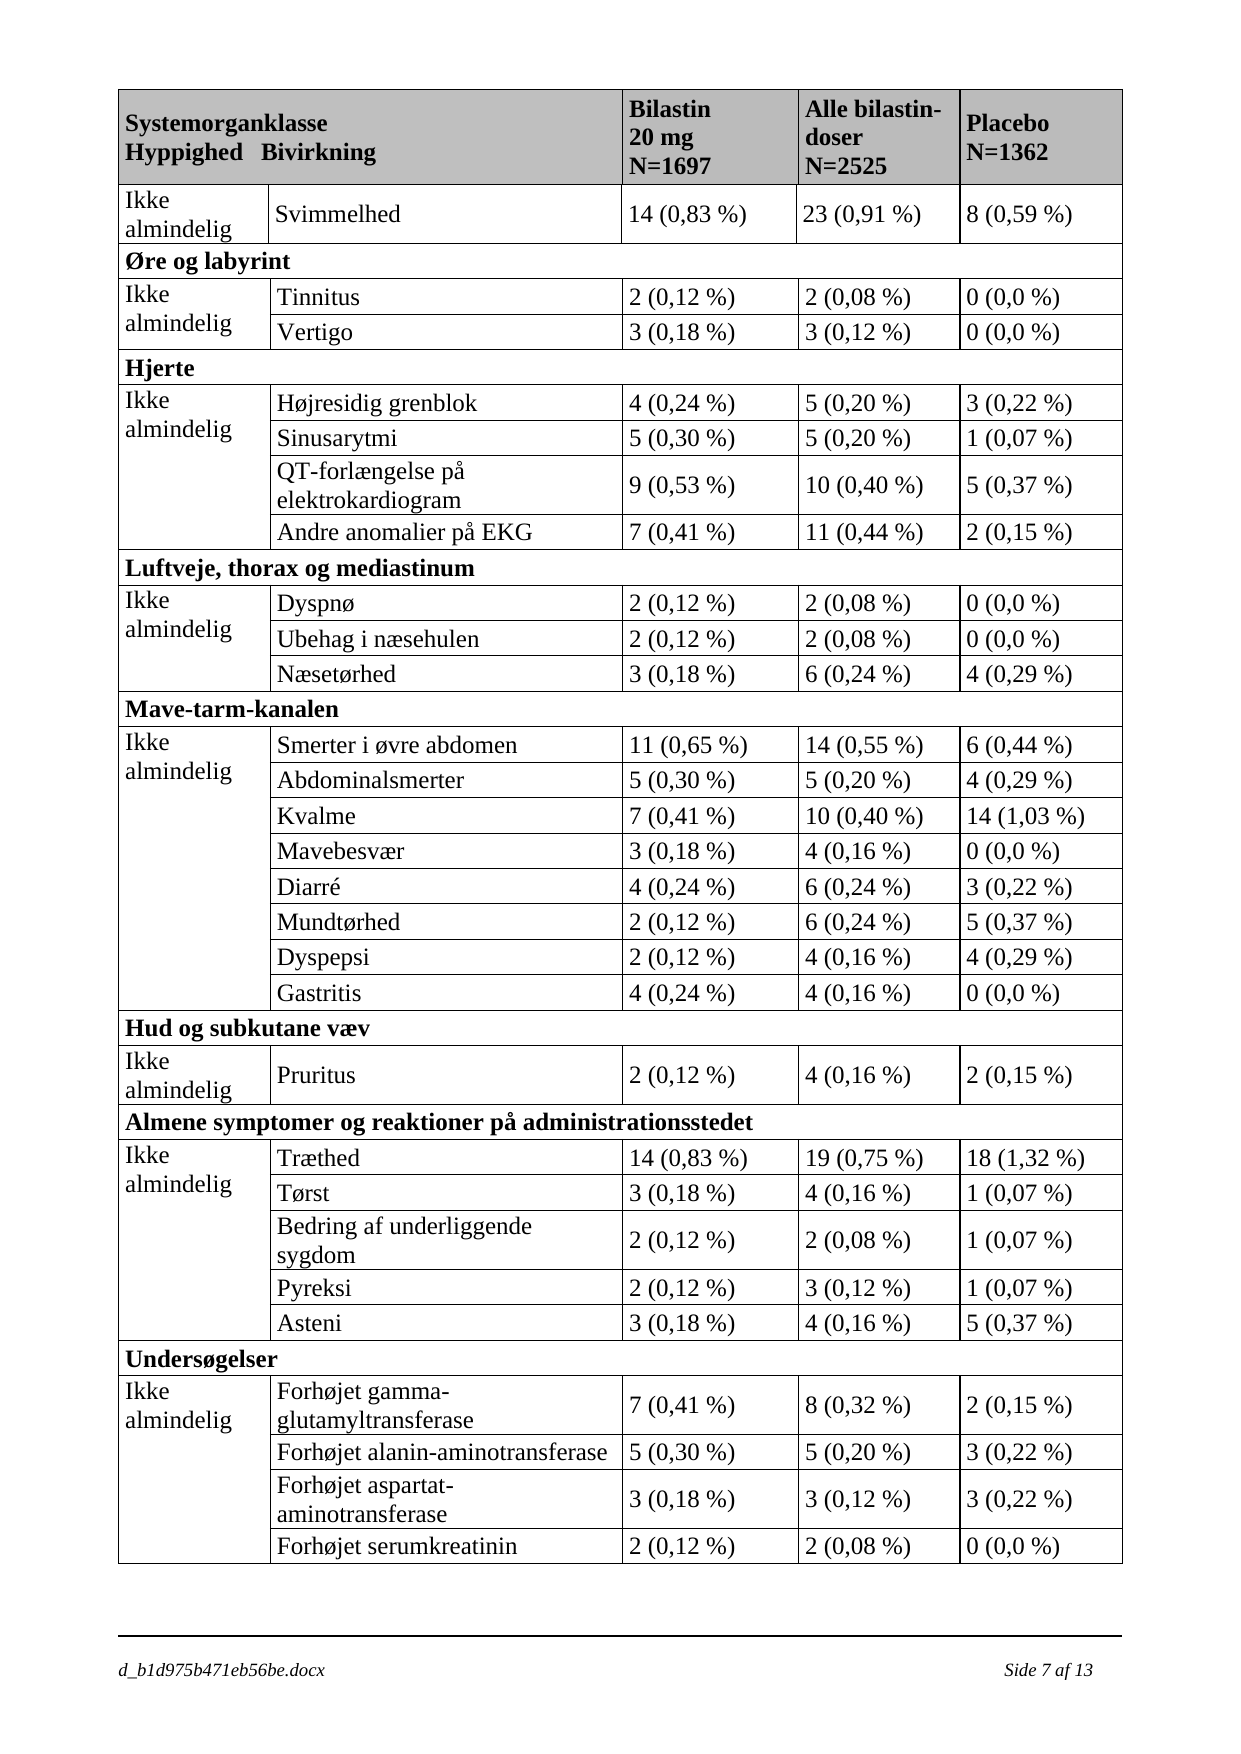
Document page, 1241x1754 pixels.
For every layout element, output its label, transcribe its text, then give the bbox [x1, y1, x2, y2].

table_cell 2 (0,08 %) [799, 1529, 959, 1563]
table_cell 19 (0,75 %) [799, 1140, 959, 1174]
table_cell Ikke almindelig [119, 586, 270, 691]
table_cell 5 (0,20 %) [799, 1435, 959, 1469]
table_cell 3 (0,18 %) [623, 656, 798, 691]
table_cell Asteni [271, 1305, 622, 1339]
table_cell 2 (0,12 %) [623, 621, 798, 655]
table_cell 5 (0,37 %) [961, 456, 1122, 514]
table_cell Andre anomalier på EKG [271, 515, 622, 549]
table_cell 4 (0,24 %) [623, 975, 798, 1009]
table_cell Tørst [271, 1175, 622, 1210]
table_cell Næsetørhed [271, 656, 622, 691]
table_cell Hjerte [119, 350, 1122, 384]
table_cell 4 (0,16 %) [799, 1175, 959, 1210]
table_cell 0 (0,0 %) [961, 975, 1122, 1009]
table_cell Ikke almindelig [119, 1140, 270, 1339]
table_header Alle bilastin- doser N=2525 [799, 90, 959, 184]
table_cell 4 (0,16 %) [799, 975, 959, 1009]
table_cell 2 (0,12 %) [623, 1270, 798, 1304]
table_cell 4 (0,24 %) [623, 385, 798, 420]
table_cell Luftveje, thorax og mediastinum [119, 550, 1122, 584]
table_cell Træthed [271, 1140, 622, 1174]
table_cell 5 (0,30 %) [623, 421, 798, 455]
table_cell Dyspnø [271, 586, 622, 620]
table_cell Vertigo [271, 315, 622, 349]
table_cell 2 (0,08 %) [799, 1211, 959, 1269]
table_cell Forhøjet gamma-glutamyltransferase [271, 1376, 622, 1433]
table_header Systemorganklasse Hyppighed Bivirkning [119, 90, 622, 184]
table_cell 2 (0,12 %) [623, 1529, 798, 1563]
table_cell 8 (0,59 %) [961, 185, 1122, 243]
table_cell 11 (0,44 %) [799, 515, 959, 549]
table_cell 5 (0,20 %) [799, 385, 959, 420]
table_cell 6 (0,24 %) [799, 869, 959, 903]
table_cell 9 (0,53 %) [623, 456, 798, 514]
table_cell Dyspepsi [271, 940, 622, 974]
table_cell Højresidig grenblok [271, 385, 622, 420]
table_cell 2 (0,12 %) [623, 279, 798, 313]
table_cell 3 (0,18 %) [623, 1470, 798, 1527]
table_cell 2 (0,08 %) [799, 279, 959, 313]
table_cell Ikke almindelig [119, 185, 268, 243]
table_cell 3 (0,12 %) [799, 1270, 959, 1304]
table_cell 3 (0,22 %) [961, 1470, 1122, 1527]
table_cell Ikke almindelig [119, 279, 270, 349]
table_cell 14 (0,55 %) [799, 727, 959, 762]
table_cell 0 (0,0 %) [961, 621, 1122, 655]
table_cell 10 (0,40 %) [799, 798, 959, 832]
table_cell Kvalme [271, 798, 622, 832]
table_cell 1 (0,07 %) [961, 1211, 1122, 1269]
table_cell 10 (0,40 %) [799, 456, 959, 514]
table_cell 2 (0,15 %) [961, 1046, 1122, 1103]
table_cell Mave-tarm-kanalen [119, 692, 1122, 726]
table_cell 3 (0,22 %) [961, 1435, 1122, 1469]
table_cell 8 (0,32 %) [799, 1376, 959, 1433]
table_cell 0 (0,0 %) [961, 279, 1122, 313]
table_cell 6 (0,24 %) [799, 656, 959, 691]
table_cell 0 (0,0 %) [961, 1529, 1122, 1563]
table_cell 1 (0,07 %) [961, 1270, 1122, 1304]
table_cell QT-forlængelse på elektrokardiogram [271, 456, 622, 514]
table_cell 5 (0,20 %) [799, 421, 959, 455]
table_cell Ubehag i næsehulen [271, 621, 622, 655]
table_cell 4 (0,29 %) [961, 656, 1122, 691]
table_cell 3 (0,22 %) [961, 869, 1122, 903]
table_cell 7 (0,41 %) [623, 798, 798, 832]
table_cell 2 (0,12 %) [623, 904, 798, 939]
table_cell Mundtørhed [271, 904, 622, 939]
table_cell Hud og subkutane væv [119, 1011, 1122, 1045]
table_cell 4 (0,16 %) [799, 940, 959, 974]
table_cell Ikke almindelig [119, 1046, 270, 1103]
table_cell Bedring af underliggende sygdom [271, 1211, 622, 1269]
table_cell 4 (0,24 %) [623, 869, 798, 903]
table_cell Forhøjet serumkreatinin [271, 1529, 622, 1563]
table_cell Abdominalsmerter [271, 763, 622, 797]
table_cell 4 (0,16 %) [799, 1046, 959, 1103]
table_cell 4 (0,16 %) [799, 1305, 959, 1339]
table_cell 4 (0,16 %) [799, 834, 959, 868]
table_cell 3 (0,12 %) [799, 1470, 959, 1527]
table_cell Gastritis [271, 975, 622, 1009]
table_cell Pruritus [271, 1046, 622, 1103]
table_cell 0 (0,0 %) [961, 834, 1122, 868]
table_cell Forhøjet alanin-aminotransferase [271, 1435, 622, 1469]
table_cell 2 (0,12 %) [623, 1046, 798, 1103]
table_cell Ikke almindelig [119, 385, 270, 549]
table_cell 14 (0,83 %) [622, 185, 796, 243]
table_cell 3 (0,18 %) [623, 834, 798, 868]
table_cell 3 (0,18 %) [623, 1175, 798, 1210]
table_cell 5 (0,30 %) [623, 1435, 798, 1469]
table_cell 6 (0,44 %) [961, 727, 1122, 762]
table_cell Ikke almindelig [119, 1376, 270, 1563]
table_cell 23 (0,91 %) [797, 185, 959, 243]
table_cell 18 (1,32 %) [961, 1140, 1122, 1174]
table_cell 7 (0,41 %) [623, 515, 798, 549]
table_cell Øre og labyrint [119, 244, 1122, 278]
table_cell 2 (0,08 %) [799, 586, 959, 620]
table_cell 1 (0,07 %) [961, 1175, 1122, 1210]
table_cell 3 (0,12 %) [799, 315, 959, 349]
table_cell 2 (0,12 %) [623, 940, 798, 974]
table_cell 0 (0,0 %) [961, 315, 1122, 349]
table_header Placebo N=1362 [961, 90, 1122, 184]
table_cell 5 (0,30 %) [623, 763, 798, 797]
table_cell 3 (0,22 %) [961, 385, 1122, 420]
table_cell 11 (0,65 %) [623, 727, 798, 762]
table_header Bilastin 20 mg N=1697 [623, 90, 798, 184]
table_cell 4 (0,29 %) [961, 940, 1122, 974]
table_cell 6 (0,24 %) [799, 904, 959, 939]
table_cell Mavebesvær [271, 834, 622, 868]
table_cell 2 (0,12 %) [623, 1211, 798, 1269]
table_cell 5 (0,20 %) [799, 763, 959, 797]
table_cell Sinusarytmi [271, 421, 622, 455]
table_cell 14 (0,83 %) [623, 1140, 798, 1174]
table_cell 5 (0,37 %) [961, 904, 1122, 939]
table_cell 14 (1,03 %) [961, 798, 1122, 832]
table_cell Diarré [271, 869, 622, 903]
table_cell Pyreksi [271, 1270, 622, 1304]
table_cell Tinnitus [271, 279, 622, 313]
table_cell Smerter i øvre abdomen [271, 727, 622, 762]
table_cell Svimmelhed [269, 185, 621, 243]
table_cell 2 (0,08 %) [799, 621, 959, 655]
table_cell 2 (0,15 %) [961, 1376, 1122, 1433]
table_cell 4 (0,29 %) [961, 763, 1122, 797]
table_cell 2 (0,15 %) [961, 515, 1122, 549]
table_cell Forhøjet aspartat-aminotransferase [271, 1470, 622, 1527]
table_cell 7 (0,41 %) [623, 1376, 798, 1433]
table_cell 1 (0,07 %) [961, 421, 1122, 455]
table_cell 5 (0,37 %) [961, 1305, 1122, 1339]
table_cell 2 (0,12 %) [623, 586, 798, 620]
table_cell Ikke almindelig [119, 727, 270, 1009]
table_cell Almene symptomer og reaktioner på administrationsstedet [119, 1105, 1122, 1139]
table_cell 0 (0,0 %) [961, 586, 1122, 620]
table_cell Undersøgelser [119, 1341, 1122, 1375]
table_cell 3 (0,18 %) [623, 1305, 798, 1339]
table_cell 3 (0,18 %) [623, 315, 798, 349]
